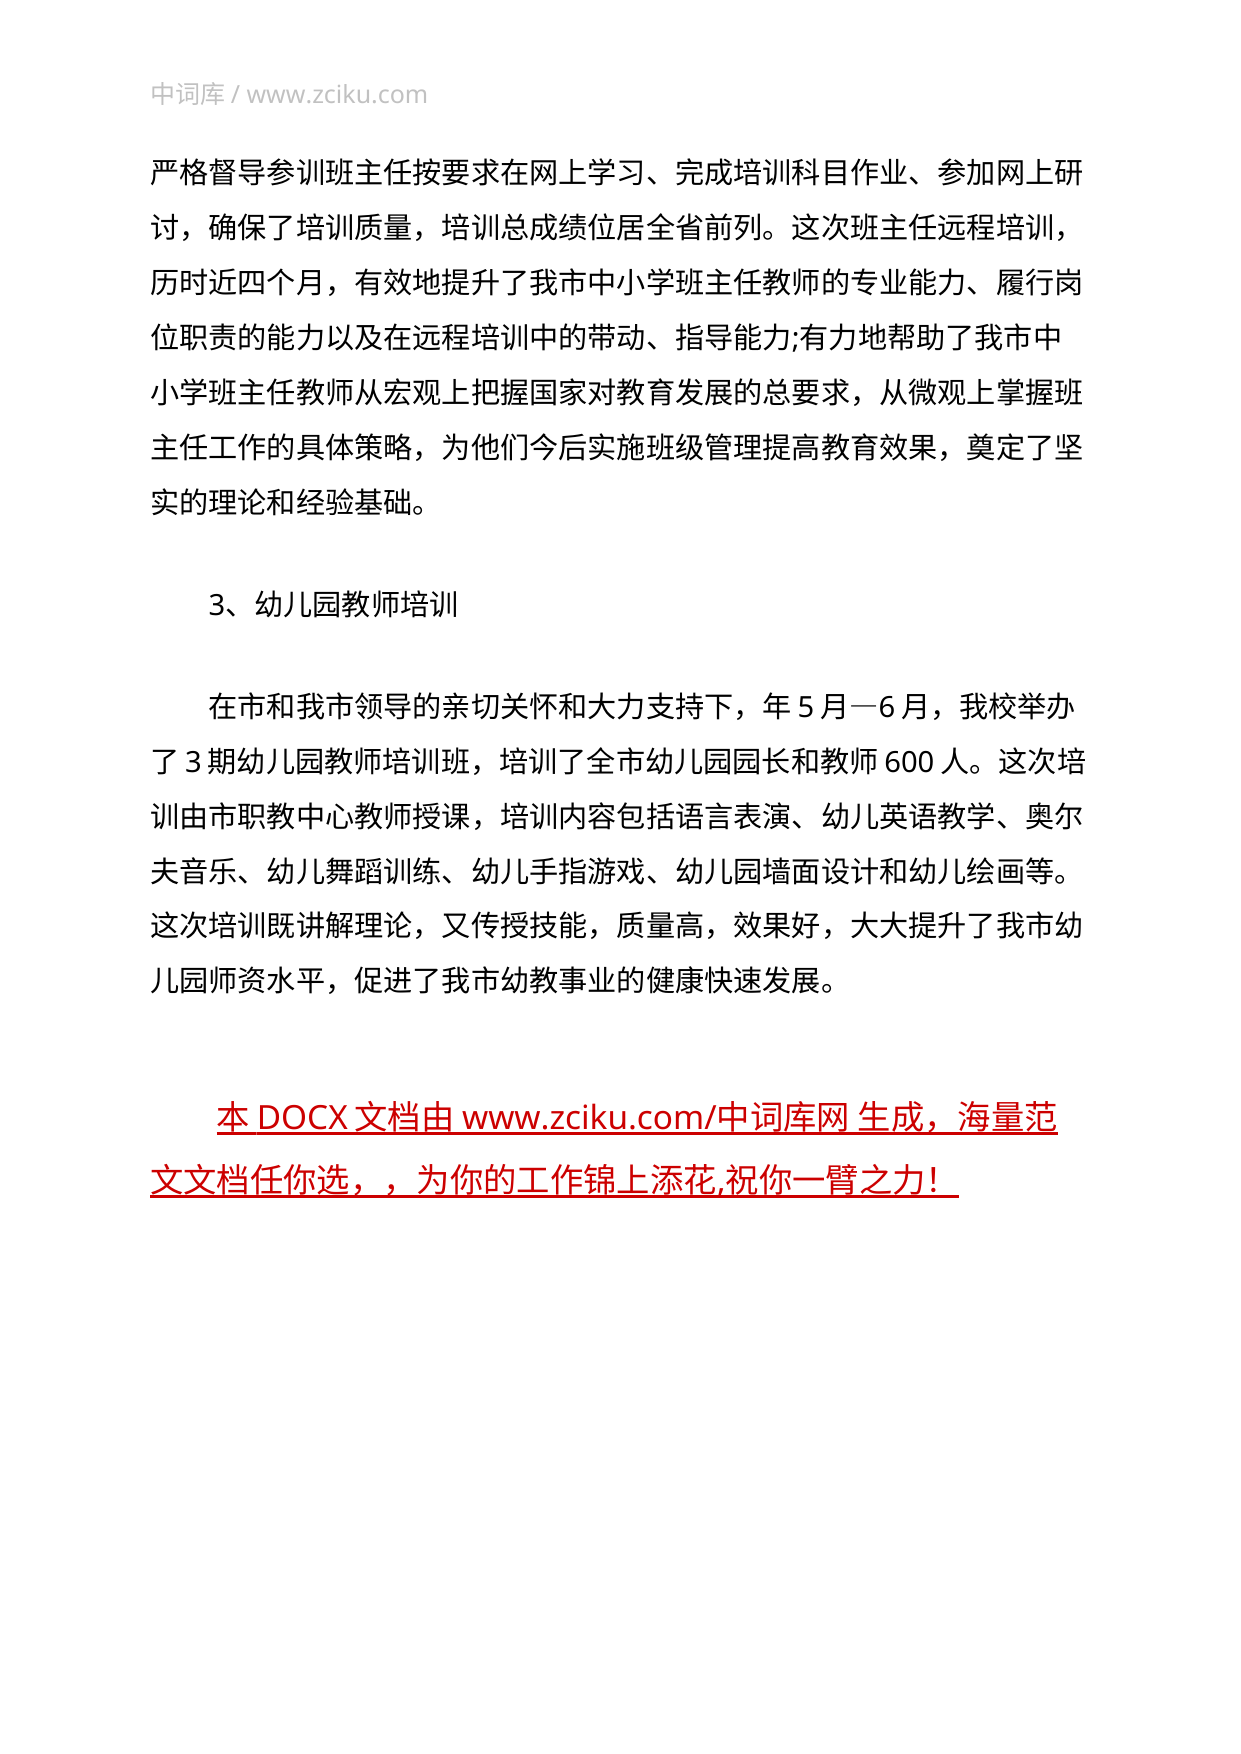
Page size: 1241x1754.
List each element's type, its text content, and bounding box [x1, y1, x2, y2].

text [150, 150, 1090, 522]
text 本DOCX文档由 www.zciku.com/中词库网 生成，海量范文文档任你选，，为你的工作锦上添花,祝你一臂之力！ [150, 1091, 1090, 1202]
text 3、幼儿园教师培训 [150, 581, 1090, 624]
text 在市和我市领导的亲切关怀和大力支持下，年5月—6月，我校举办了3期幼儿园教师培训班，培训了全市幼儿园园长和教师600人。这次培训由市职教中心教师授课，培训内容包括语言表演、幼儿英语教学、奥尔夫音乐、幼儿舞蹈训练、幼儿手指游戏、幼儿园墙面设计和幼儿绘画等。这次培训既讲解理论，又传授技能，质量高，效果好，大大提升了我市幼儿园师资水平，促进了我市幼教事业的健康快速发展。 [150, 683, 1090, 1000]
